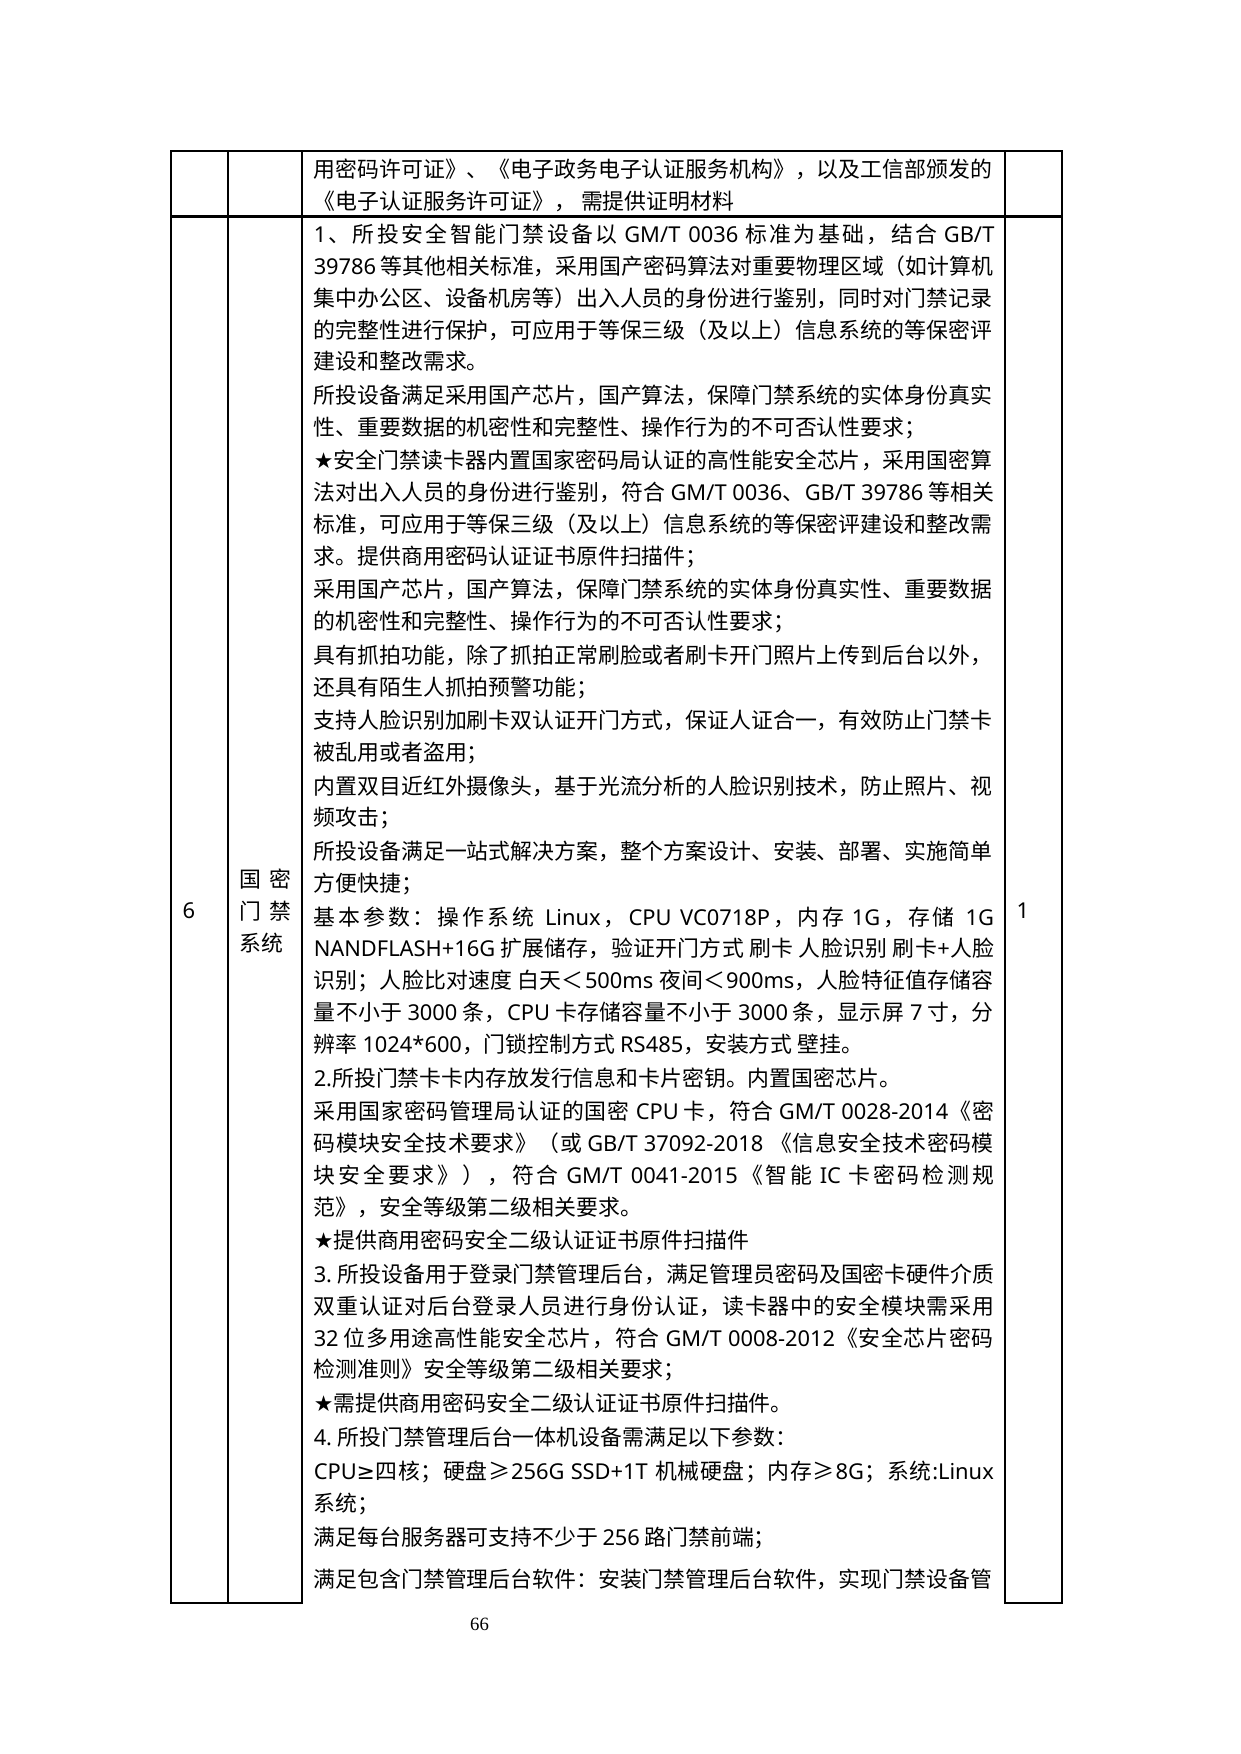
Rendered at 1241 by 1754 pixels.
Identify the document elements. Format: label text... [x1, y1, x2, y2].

table_cell 6 [172, 218, 227, 1602]
table_cell ★提供商用密码安全二级认证证书原件扫描件 [303, 1221, 1004, 1255]
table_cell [303, 1551, 1004, 1602]
table_cell CPU≥四核；硬盘≥256G SSD+1T 机械硬盘；内存≥8G；系统:Linux系统； [303, 1452, 1004, 1517]
table_cell 4. 所投门禁管理后台一体机设备需满足以下参数： [303, 1418, 1004, 1452]
table_cell 1 [1006, 218, 1061, 1602]
table_cell ★安全门禁读卡器内置国家密码局认证的高性能安全芯片，采用国密算法对出入人员的身份进行鉴别，符合GM/T 0036、GB/T 39786等相关标准，可应用于等保三级（及以上）信息系统的等保密评建设和整改需求。提供商用密码认证证书原件扫描件； [303, 441, 1004, 570]
table_cell 具有抓拍功能，除了抓拍正常刷脸或者刷卡开门照片上传到后台以外，还具有陌生人抓拍预警功能； [303, 636, 1004, 701]
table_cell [303, 152, 1004, 215]
table_cell 基本参数：操作系统 Linux，CPU VC0718P，内存1G，存储 1G NANDFLASH+16G扩展储存，验证开门方式 刷卡 人脸识别 刷卡+人脸识别；人脸比对速度 白天＜500ms 夜间＜900ms，人脸特征值存储容量不小于3000条，CPU卡存储容量不小于3000条，显示屏 7寸，分辨率 1024*600，门锁控制方式 RS485，安装方式 壁挂。 [303, 898, 1004, 1058]
table_cell 1、所投安全智能门禁设备以GM/T 0036标准为基础，结合GB/T 39786等其他相关标准，采用国产密码算法对重要物理区域（如计算机集中办公区、设备机房等）出入人员的身份进行鉴别，同时对门禁记录的完整性进行保护，可应用于等保三级（及以上）信息系统的等保密评建设和整改需求。 [303, 218, 1004, 376]
table_cell 内置双目近红外摄像头，基于光流分析的人脸识别技术，防止照片、视频攻击； [303, 767, 1004, 832]
table_cell ★需提供商用密码安全二级认证证书原件扫描件。 [303, 1384, 1004, 1418]
table_cell 所投设备满足采用国产芯片，国产算法，保障门禁系统的实体身份真实性、重要数据的机密性和完整性、操作行为的不可否认性要求； [303, 376, 1004, 441]
table_cell 采用国家密码管理局认证的国密CPU卡，符合GM/T 0028-2014《密码模块安全技术要求》（或GB/T 37092-2018 《信息安全技术密码模块安全要求》），符合GM/T 0041-2015《智能IC卡密码检测规范》，安全等级第二级相关要求。 [303, 1092, 1004, 1221]
table_cell 3. 所投设备用于登录门禁管理后台，满足管理员密码及国密卡硬件介质双重认证对后台登录人员进行身份认证，读卡器中的安全模块需采用32位多用途高性能安全芯片，符合GM/T 0008-2012《安全芯片密码检测准则》安全等级第二级相关要求； [303, 1255, 1004, 1384]
table_cell 所投设备满足一站式解决方案，整个方案设计、安装、部署、实施简单方便快捷； [303, 832, 1004, 897]
table_cell 2.所投门禁卡卡内存放发行信息和卡片密钥。内置国密芯片。 [303, 1059, 1004, 1092]
table_cell 满足每台服务器可支持不少于256路门禁前端； [303, 1518, 1004, 1551]
table_cell 采用国产芯片，国产算法，保障门禁系统的实体身份真实性、重要数据的机密性和完整性、操作行为的不可否认性要求； [303, 570, 1004, 636]
table_cell 国密门禁系统 [229, 218, 301, 1602]
table_cell 支持人脸识别加刷卡双认证开门方式，保证人证合一，有效防止门禁卡被乱用或者盗用； [303, 701, 1004, 767]
